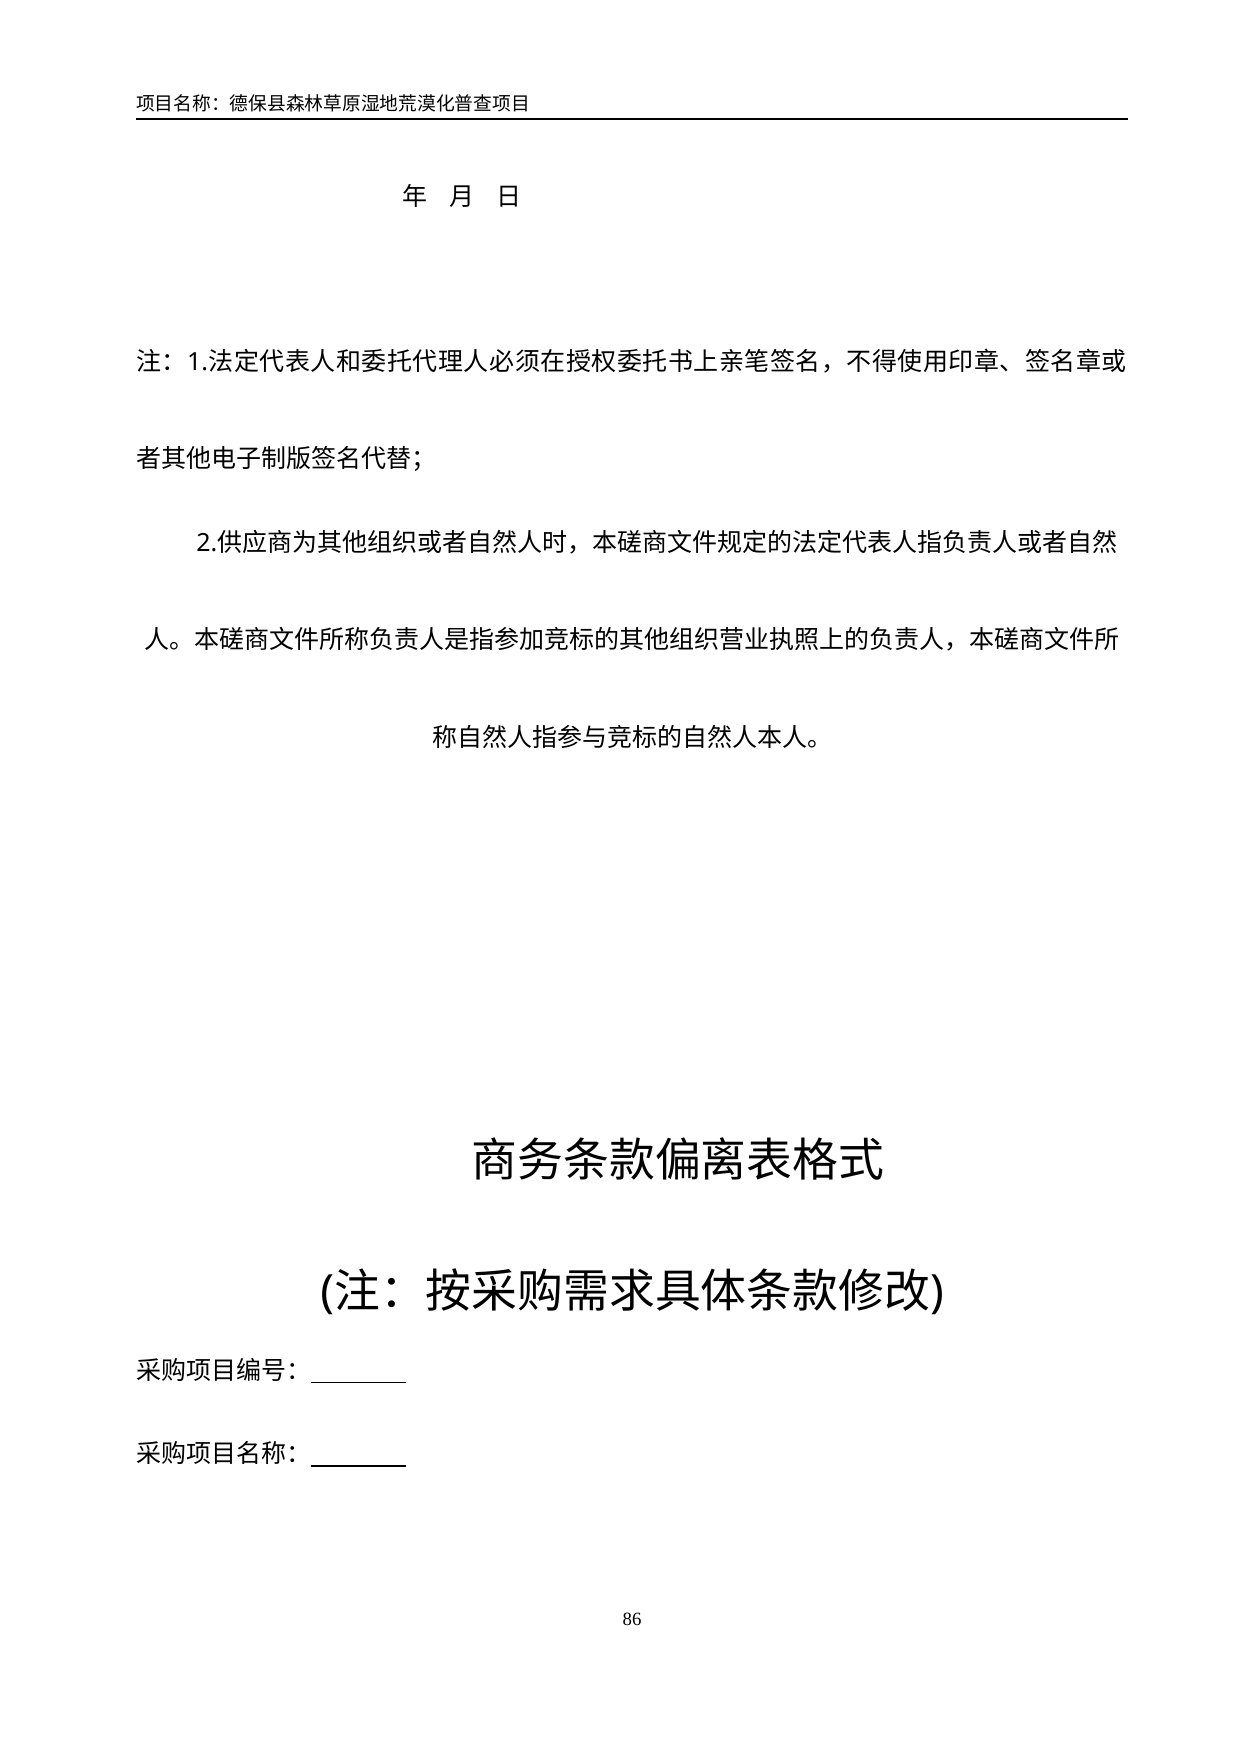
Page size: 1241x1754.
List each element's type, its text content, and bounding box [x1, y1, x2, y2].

text 采购项目编号： [136, 1336, 1128, 1401]
text 2.供应商为其他组织或者自然人时，本磋商文件规定的法定代表人指负责人或者自然人。本磋商文件所称负责人是指参加竞标的其他组织营业执照上的负责人，本磋商文件所称自然人指参与竞标的自然人本人。 [136, 508, 1128, 768]
text 商务条款偏离表格式 [136, 1108, 1128, 1206]
text (注：按采购需求具体条款修改) [136, 1239, 1128, 1336]
text 采购项目名称： [136, 1419, 1128, 1484]
text 注：1.法定代表人和委托代理人必须在授权委托书上亲笔签名，不得使用印章、签名章或者其他电子制版签名代替； [136, 327, 1128, 489]
text 年 月 日 [136, 162, 1128, 227]
